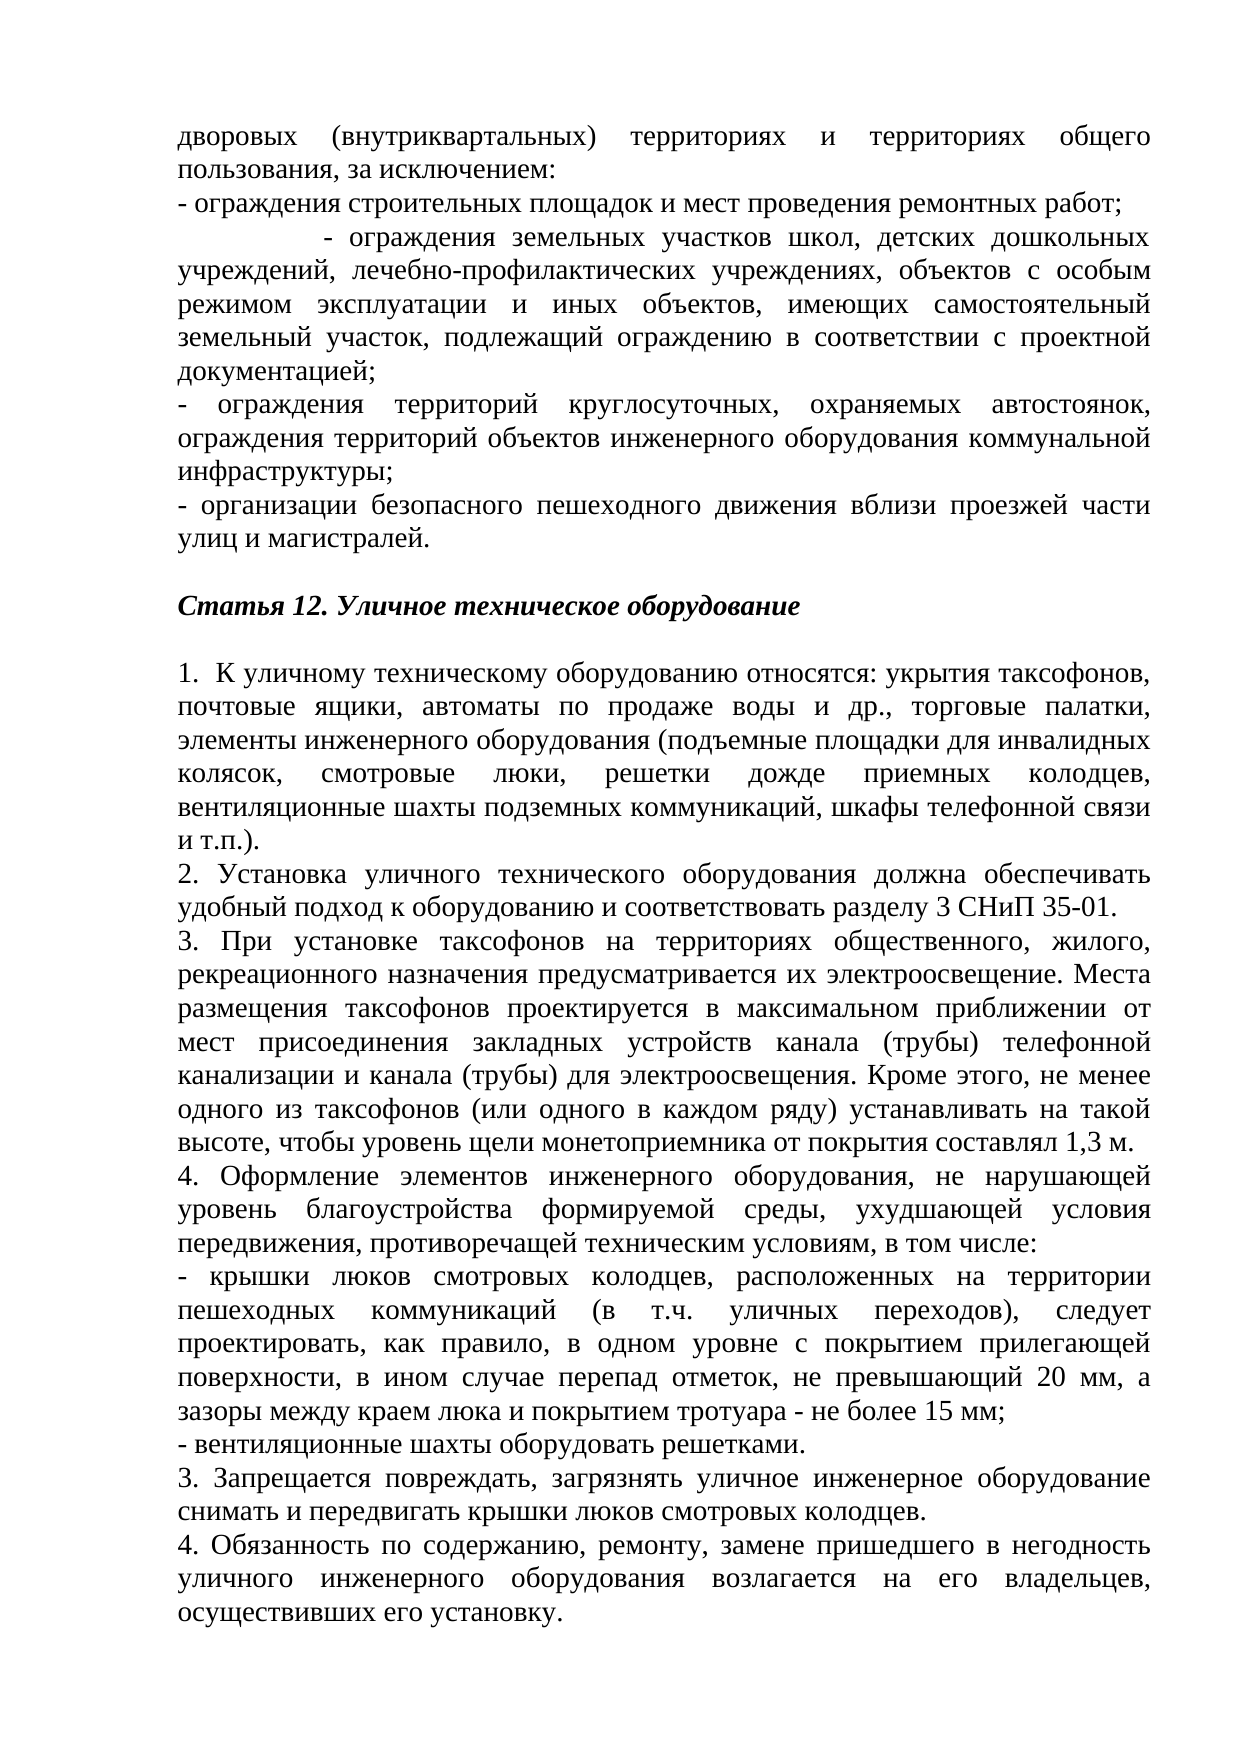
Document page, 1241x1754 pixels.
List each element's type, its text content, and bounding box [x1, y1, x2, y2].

text 4. Обязанность по содержанию, ремонту, замене пришедшего в негодность уличного инженерного оборудования возлагается на его владельцев, осуществивших его установку. [177, 1527, 1152, 1627]
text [177, 118, 1152, 185]
text 3. При установке таксофонов на территориях общественного, жилого, рекреационного назначения предусматривается их электроосвещение. Места размещения таксофонов проектируется в максимальном приближении от мест присоединения закладных устройств канала (трубы) телефонной канализации и канала (трубы) для электроосвещения. Кроме этого, не менее одного из таксофонов (или одного в каждом ряду) устанавливать на такой высоте, чтобы уровень щели монетоприемника от покрытия составлял . [177, 923, 1152, 1158]
text - вентиляционные шахты оборудовать решетками. [177, 1426, 1152, 1460]
text - ограждения строительных площадок и мест проведения ремонтных работ; [177, 185, 1152, 219]
text 2. Установка уличного технического оборудования должна обеспечивать удобный подход к оборудованию и соответствовать разделу 3 СНиП 35-01. [177, 856, 1152, 923]
text - организации безопасного пешеходного движения вблизи проезжей части улиц и магистралей. [177, 487, 1152, 554]
text Статья 12. Уличное техническое оборудование [177, 588, 1152, 621]
text 3. Запрещается повреждать, загрязнять уличное инженерное оборудование снимать и передвигать крышки люков смотровых колодцев. [177, 1460, 1152, 1527]
text 1. К уличному техническому оборудованию относятся: укрытия таксофонов, почтовые ящики, автоматы по продаже воды и др., торговые палатки, элементы инженерного оборудования (подъемные площадки для инвалидных колясок, смотровые люки, решетки дожде приемных колодцев, вентиляционные шахты подземных коммуникаций, шкафы телефонной связи и т.п.). [177, 655, 1152, 856]
text - ограждения территорий круглосуточных, охраняемых автостоянок, ограждения территорий объектов инженерного оборудования коммунальной инфраструктуры; [177, 386, 1152, 487]
text - крышки люков смотровых колодцев, расположенных на территории пешеходных коммуникаций (в т.ч. уличных переходов), следует проектировать, как правило, в одном уровне с покрытием прилегающей поверхности, в ином случае перепад отметок, не превышающий , а зазоры между краем люка и покрытием тротуара - не более ; [177, 1258, 1152, 1426]
text 4. Оформление элементов инженерного оборудования, не нарушающей уровень благоустройства формируемой среды, ухудшающей условия передвижения, противоречащей техническим условиям, в том числе: [177, 1158, 1152, 1258]
text - ограждения земельных участков школ, детских дошкольных учреждений, лечебно-профилактических учреждениях, объектов с особым режимом эксплуатации и иных объектов, имеющих самостоятельный земельный участок, подлежащий ограждению в соответствии с проектной документацией; [177, 219, 1152, 386]
